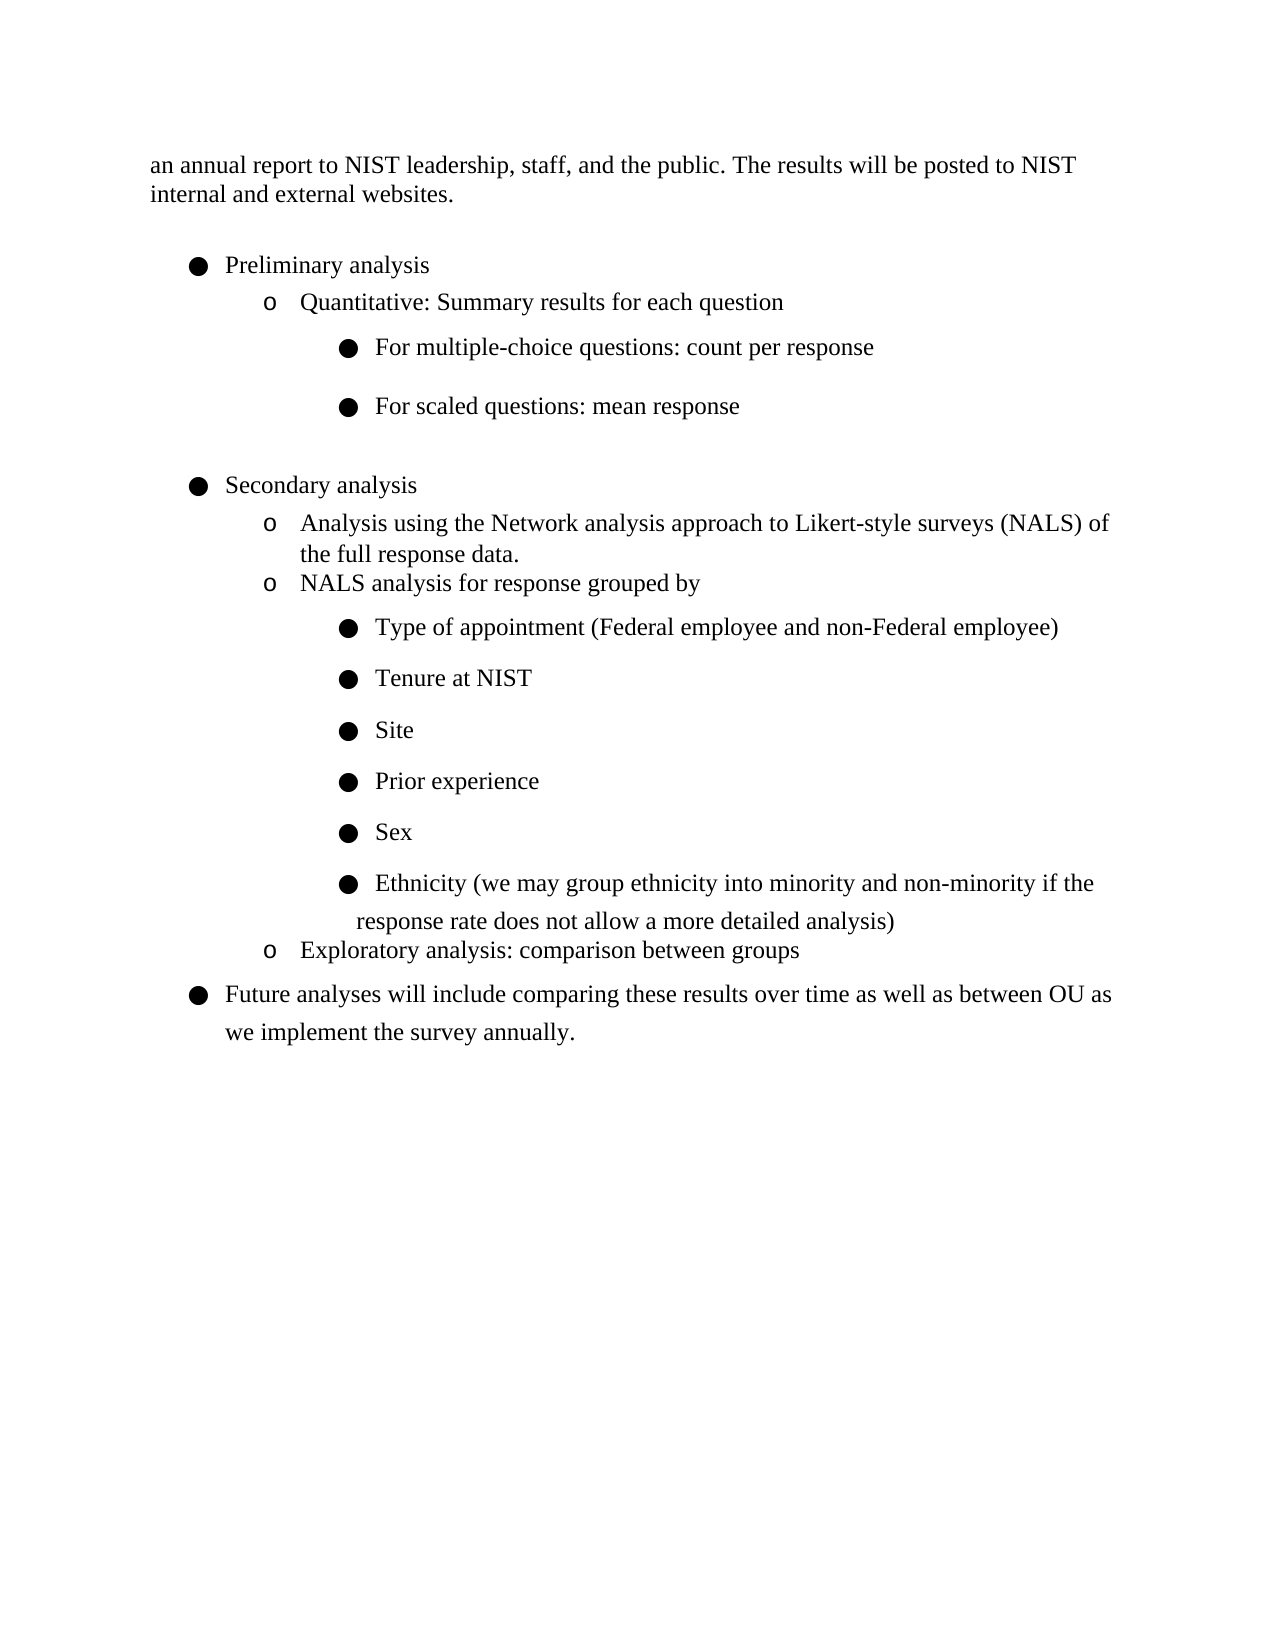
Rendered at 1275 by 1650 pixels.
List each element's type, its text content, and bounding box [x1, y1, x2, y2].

list Future analyses will include comparing these results over time as well as between OU as we implement the survey annually. [187, 966, 1125, 1046]
list Exploratory analysis: comparison between groups [262, 935, 1125, 966]
list Preliminary analysis [187, 236, 1125, 287]
list Secondary analysis [187, 457, 1125, 508]
list Analysis using the Network analysis approach to Likert-style surveys (NALS) of the full response data. [262, 508, 1125, 568]
list Ethnicity (we may group ethnicity into minority and non-minority if the response rate does not allow a more detailed analysis) [337, 855, 1125, 935]
list NALS analysis for response grouped by [262, 568, 1125, 598]
list Sex [337, 803, 1125, 855]
list Tenure at NIST [337, 650, 1125, 701]
list Site [337, 701, 1125, 752]
list For scaled questions: mean response [337, 377, 1125, 428]
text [150, 150, 1125, 207]
list Prior experience [337, 752, 1125, 803]
list For multiple-choice questions: count per response [337, 318, 1125, 369]
list Quantitative: Summary results for each question [262, 287, 1125, 318]
list Type of appointment (Federal employee and non-Federal employee) [337, 598, 1125, 650]
